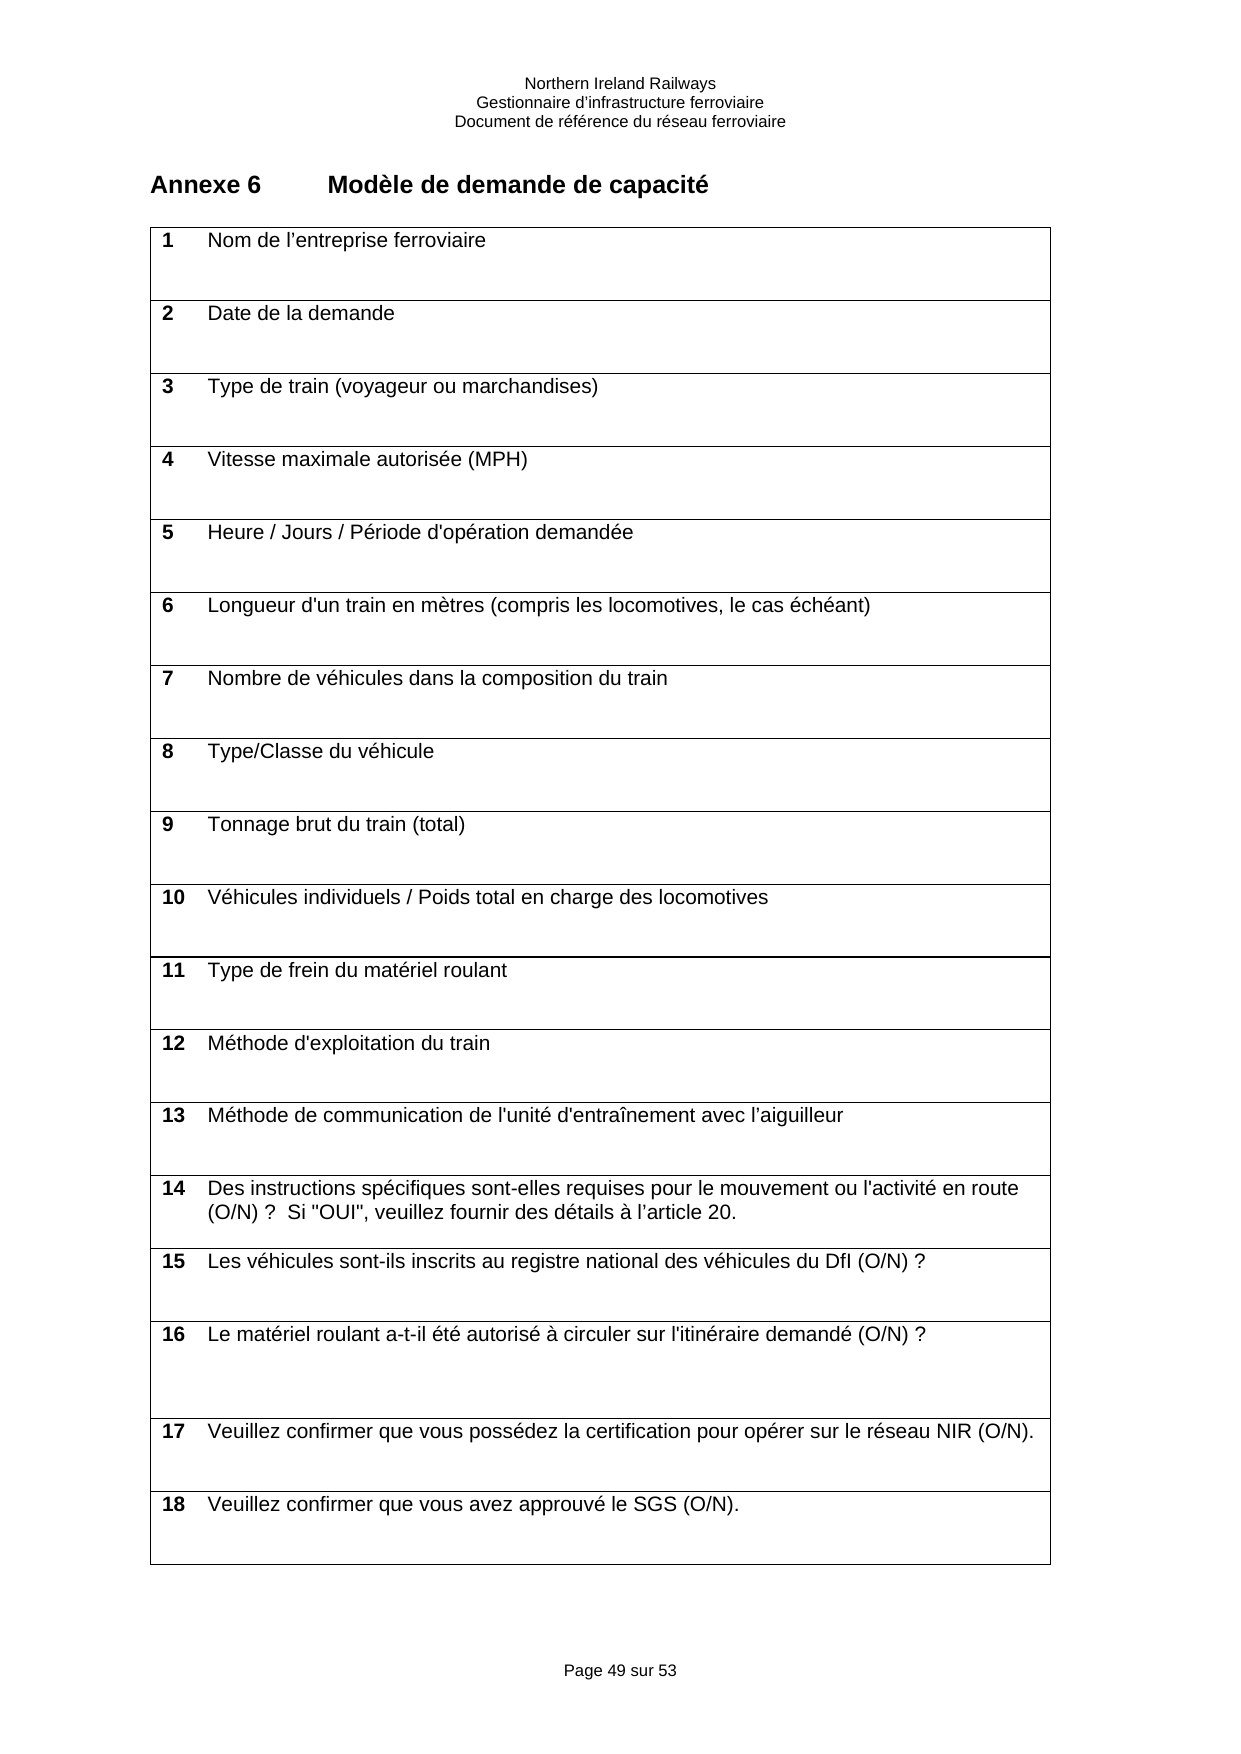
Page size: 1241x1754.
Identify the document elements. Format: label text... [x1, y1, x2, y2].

table_cell Des instructions spécifiques sont-elles requises pour le mouvement ou l'activité en route (O/N) ? Si "OUI", veuillez fournir des détails à l’article 20. [196, 1176, 1050, 1248]
table_cell 18 [151, 1492, 196, 1564]
table_cell 2 [151, 301, 196, 373]
text Annexe 6 Modèle de demande de capacité [150, 170, 1090, 198]
table_cell Type de train (voyageur ou marchandises) [196, 374, 1050, 446]
table_cell Le matériel roulant a-t-il été autorisé à circuler sur l'itinéraire demandé (O/N) ? [196, 1322, 1050, 1418]
table_cell Méthode d'exploitation du train [196, 1030, 1050, 1102]
table_cell Véhicules individuels / Poids total en charge des locomotives [196, 885, 1050, 956]
table_cell Nombre de véhicules dans la composition du train [196, 666, 1050, 738]
table_cell 5 [151, 520, 196, 592]
table_cell Méthode de communication de l'unité d'entraînement avec l’aiguilleur [196, 1103, 1050, 1175]
table_cell Les véhicules sont-ils inscrits au registre national des véhicules du DfI (O/N) ? [196, 1249, 1050, 1321]
table_cell 13 [151, 1103, 196, 1175]
table_cell Tonnage brut du train (total) [196, 812, 1050, 883]
table_cell 17 [151, 1419, 196, 1491]
table_cell Vitesse maximale autorisée (MPH) [196, 447, 1050, 519]
table_cell Longueur d'un train en mètres (compris les locomotives, le cas échéant) [196, 593, 1050, 665]
table_header 1 [151, 228, 196, 300]
table_cell 10 [151, 885, 196, 956]
table_cell Type/Classe du véhicule [196, 739, 1050, 811]
table_cell 7 [151, 666, 196, 738]
table_cell Veuillez confirmer que vous avez approuvé le SGS (O/N). [196, 1492, 1050, 1564]
table_cell 16 [151, 1322, 196, 1418]
table_cell 11 [151, 958, 196, 1029]
table_header Nom de l’entreprise ferroviaire [196, 228, 1050, 300]
table_cell 12 [151, 1030, 196, 1102]
table_cell 15 [151, 1249, 196, 1321]
table_cell 6 [151, 593, 196, 665]
table_cell Veuillez confirmer que vous possédez la certification pour opérer sur le réseau NIR (O/N). [196, 1419, 1050, 1491]
table_cell 8 [151, 739, 196, 811]
table_cell Date de la demande [196, 301, 1050, 373]
table_cell 14 [151, 1176, 196, 1248]
table_cell 3 [151, 374, 196, 446]
table_cell 9 [151, 812, 196, 883]
table_cell 4 [151, 447, 196, 519]
table_cell Type de frein du matériel roulant [196, 958, 1050, 1029]
table_cell Heure / Jours / Période d'opération demandée [196, 520, 1050, 592]
